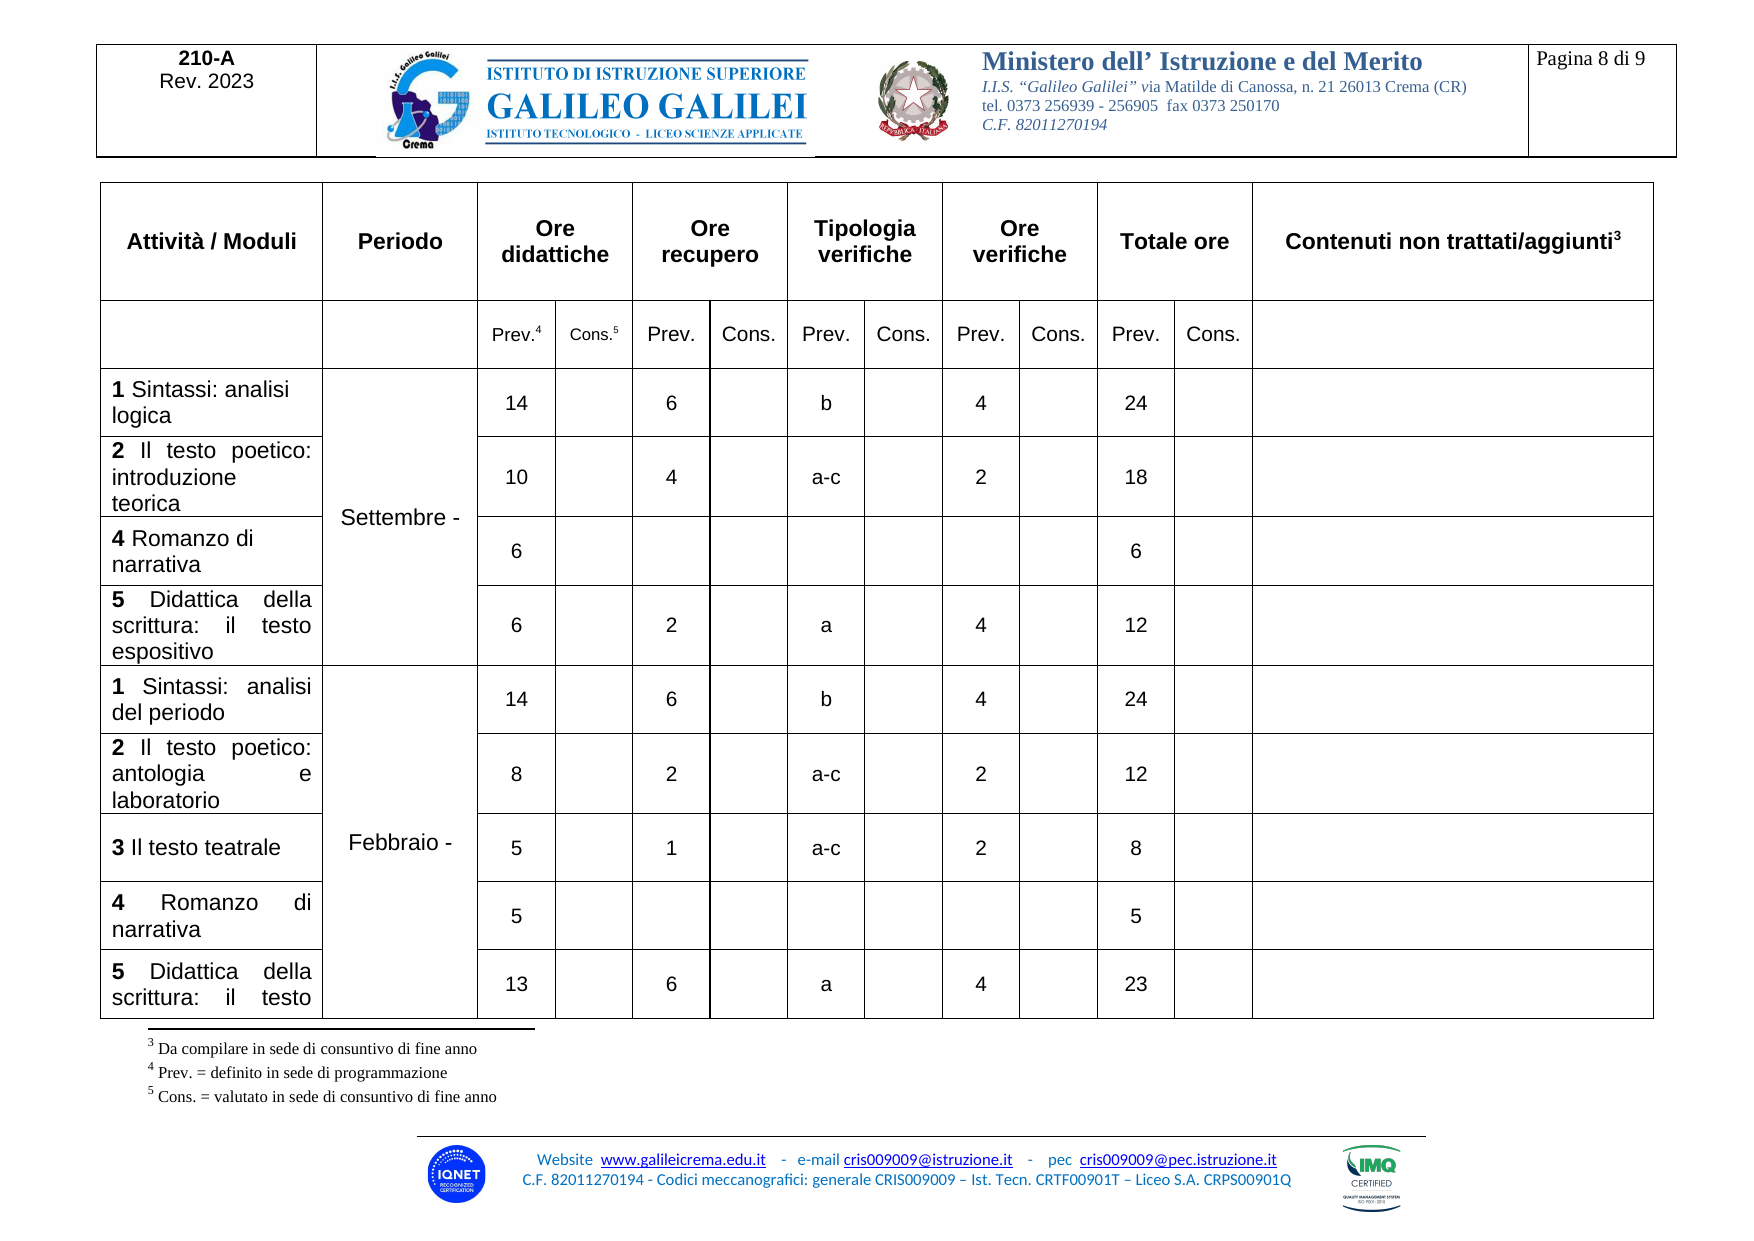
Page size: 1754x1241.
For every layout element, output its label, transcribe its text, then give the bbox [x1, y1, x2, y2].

table_cell [556, 734, 632, 813]
table_cell a [788, 950, 864, 1018]
table_cell [711, 734, 787, 813]
table_cell [865, 517, 942, 584]
table_cell [556, 882, 632, 949]
table_cell Cons. [1020, 301, 1097, 368]
table_cell 2 Il testo poetico: antologia e laboratorio [101, 734, 322, 813]
table_cell [1020, 586, 1097, 664]
table_cell [711, 666, 787, 733]
table_cell [1175, 369, 1252, 436]
table_cell [943, 882, 1019, 949]
table_cell [1020, 666, 1097, 733]
table_cell Prev. [633, 301, 709, 368]
table_cell 14 [478, 369, 555, 436]
table_cell b [788, 666, 864, 733]
table_cell a-c [788, 734, 864, 813]
table_cell 10 [478, 437, 555, 516]
table_cell 6 [478, 586, 555, 664]
table_cell 6 [633, 950, 709, 1018]
table_cell a-c [788, 814, 864, 881]
table_header Ore verifiche [943, 183, 1097, 300]
table_cell a [788, 586, 864, 664]
table_cell 1 Sintassi: analisi logica [101, 369, 322, 436]
table_cell [711, 882, 787, 949]
table_cell [1175, 882, 1252, 949]
table_cell [323, 301, 477, 368]
table_cell 4 Romanzo di narrativa [101, 517, 322, 584]
table_cell [1175, 950, 1252, 1018]
table_cell [556, 369, 632, 436]
table_cell [1253, 814, 1653, 881]
table_cell [711, 586, 787, 664]
table_header Periodo [323, 183, 477, 300]
table_cell [1175, 814, 1252, 881]
table_cell [1253, 437, 1653, 516]
table_cell Prev. [1098, 301, 1174, 368]
table_cell 5 [478, 814, 555, 881]
table_cell [633, 882, 709, 949]
picture [427, 1145, 486, 1203]
table_cell [1020, 950, 1097, 1018]
picture [878, 61, 949, 141]
table_cell 8 [478, 734, 555, 813]
table_cell Prev. [943, 301, 1019, 368]
table_cell 2 [943, 734, 1019, 813]
table_cell Cons. [556, 301, 632, 368]
table_cell [865, 666, 942, 733]
table_cell 5 Didattica della scrittura: il testo espositivo [101, 586, 322, 664]
table_cell 2 [943, 814, 1019, 881]
table_cell 3 Il testo teatrale [101, 814, 322, 881]
table_cell [1253, 369, 1653, 436]
table_cell [1020, 734, 1097, 813]
table_cell 4 [943, 666, 1019, 733]
table_cell [711, 517, 787, 584]
table_cell 24 [1098, 666, 1174, 733]
table_cell [1020, 814, 1097, 881]
table_cell [865, 437, 942, 516]
table_cell [1020, 369, 1097, 436]
table_cell Cons. [711, 301, 787, 368]
table_cell [865, 882, 942, 949]
table_cell [711, 437, 787, 516]
table_cell 12 [1098, 734, 1174, 813]
table_cell [865, 814, 942, 881]
table_header Totale ore [1098, 183, 1252, 300]
table_cell 5 [1098, 882, 1174, 949]
table_cell [1175, 437, 1252, 516]
table_cell [1175, 734, 1252, 813]
table_cell [1175, 517, 1252, 584]
table_cell 23 [1098, 950, 1174, 1018]
table_cell 4 [943, 586, 1019, 664]
table_cell [556, 814, 632, 881]
table_cell 18 [1098, 437, 1174, 516]
table_cell 4 Romanzo di narrativa [101, 882, 322, 949]
table_cell 1 Sintassi: analisi del periodo [101, 666, 322, 733]
table_cell Cons. [865, 301, 942, 368]
table_cell 14 [478, 666, 555, 733]
table_cell [556, 437, 632, 516]
table_cell [556, 586, 632, 664]
table_cell [865, 950, 942, 1018]
table_cell b [788, 369, 864, 436]
table_cell 24 [1098, 369, 1174, 436]
table_cell [1253, 882, 1653, 949]
table_cell Prev. [478, 301, 555, 368]
table_cell Febbraio - [323, 666, 477, 1018]
table_header Tipologia verifiche [788, 183, 942, 300]
table_cell [711, 950, 787, 1018]
table_cell [788, 882, 864, 949]
table_cell [1175, 666, 1252, 733]
table_cell [1253, 586, 1653, 664]
table_cell [556, 950, 632, 1018]
table_cell 6 [633, 369, 709, 436]
table_cell 6 [478, 517, 555, 584]
table_cell [711, 369, 787, 436]
table_cell 6 [633, 666, 709, 733]
table_cell 12 [1098, 586, 1174, 664]
table_cell [1253, 950, 1653, 1018]
table_cell [1253, 734, 1653, 813]
table_cell 2 [943, 437, 1019, 516]
table_cell [633, 517, 709, 584]
table_cell [865, 369, 942, 436]
table_cell 4 [943, 950, 1019, 1018]
table_header Ore didattiche [478, 183, 632, 300]
table_cell 6 [1098, 517, 1174, 584]
table_cell 4 [943, 369, 1019, 436]
picture [376, 45, 816, 157]
picture [1342, 1145, 1401, 1212]
table_cell Prev. [788, 301, 864, 368]
table_cell [1175, 586, 1252, 664]
table_cell [1020, 437, 1097, 516]
table_cell 5 Didattica della scrittura: il testo argomentativo [101, 950, 322, 1018]
table_cell [1020, 882, 1097, 949]
table_cell 8 [1098, 814, 1174, 881]
table_cell 13 [478, 950, 555, 1018]
table_header Contenuti non trattati/aggiunti [1253, 183, 1653, 300]
table_cell [556, 666, 632, 733]
table_cell Cons. [1175, 301, 1252, 368]
table_cell [1253, 517, 1653, 584]
table_cell 2 [633, 586, 709, 664]
table_cell 5 [478, 882, 555, 949]
table_cell 1 [633, 814, 709, 881]
table_cell a-c [788, 437, 864, 516]
table_cell [1253, 666, 1653, 733]
table_cell 2 [633, 734, 709, 813]
table_cell [101, 301, 322, 368]
table_cell 2 Il testo poetico: introduzione teorica [101, 437, 322, 516]
table_header Attività / Moduli [101, 183, 322, 300]
table_cell [865, 586, 942, 664]
table_cell [788, 517, 864, 584]
table_cell [1253, 301, 1653, 368]
table_cell [943, 517, 1019, 584]
table_cell [556, 517, 632, 584]
table_cell [1020, 517, 1097, 584]
table_cell Settembre - [323, 369, 477, 664]
table_header Ore recupero [633, 183, 787, 300]
table_cell [865, 734, 942, 813]
table_cell [711, 814, 787, 881]
table_cell 4 [633, 437, 709, 516]
